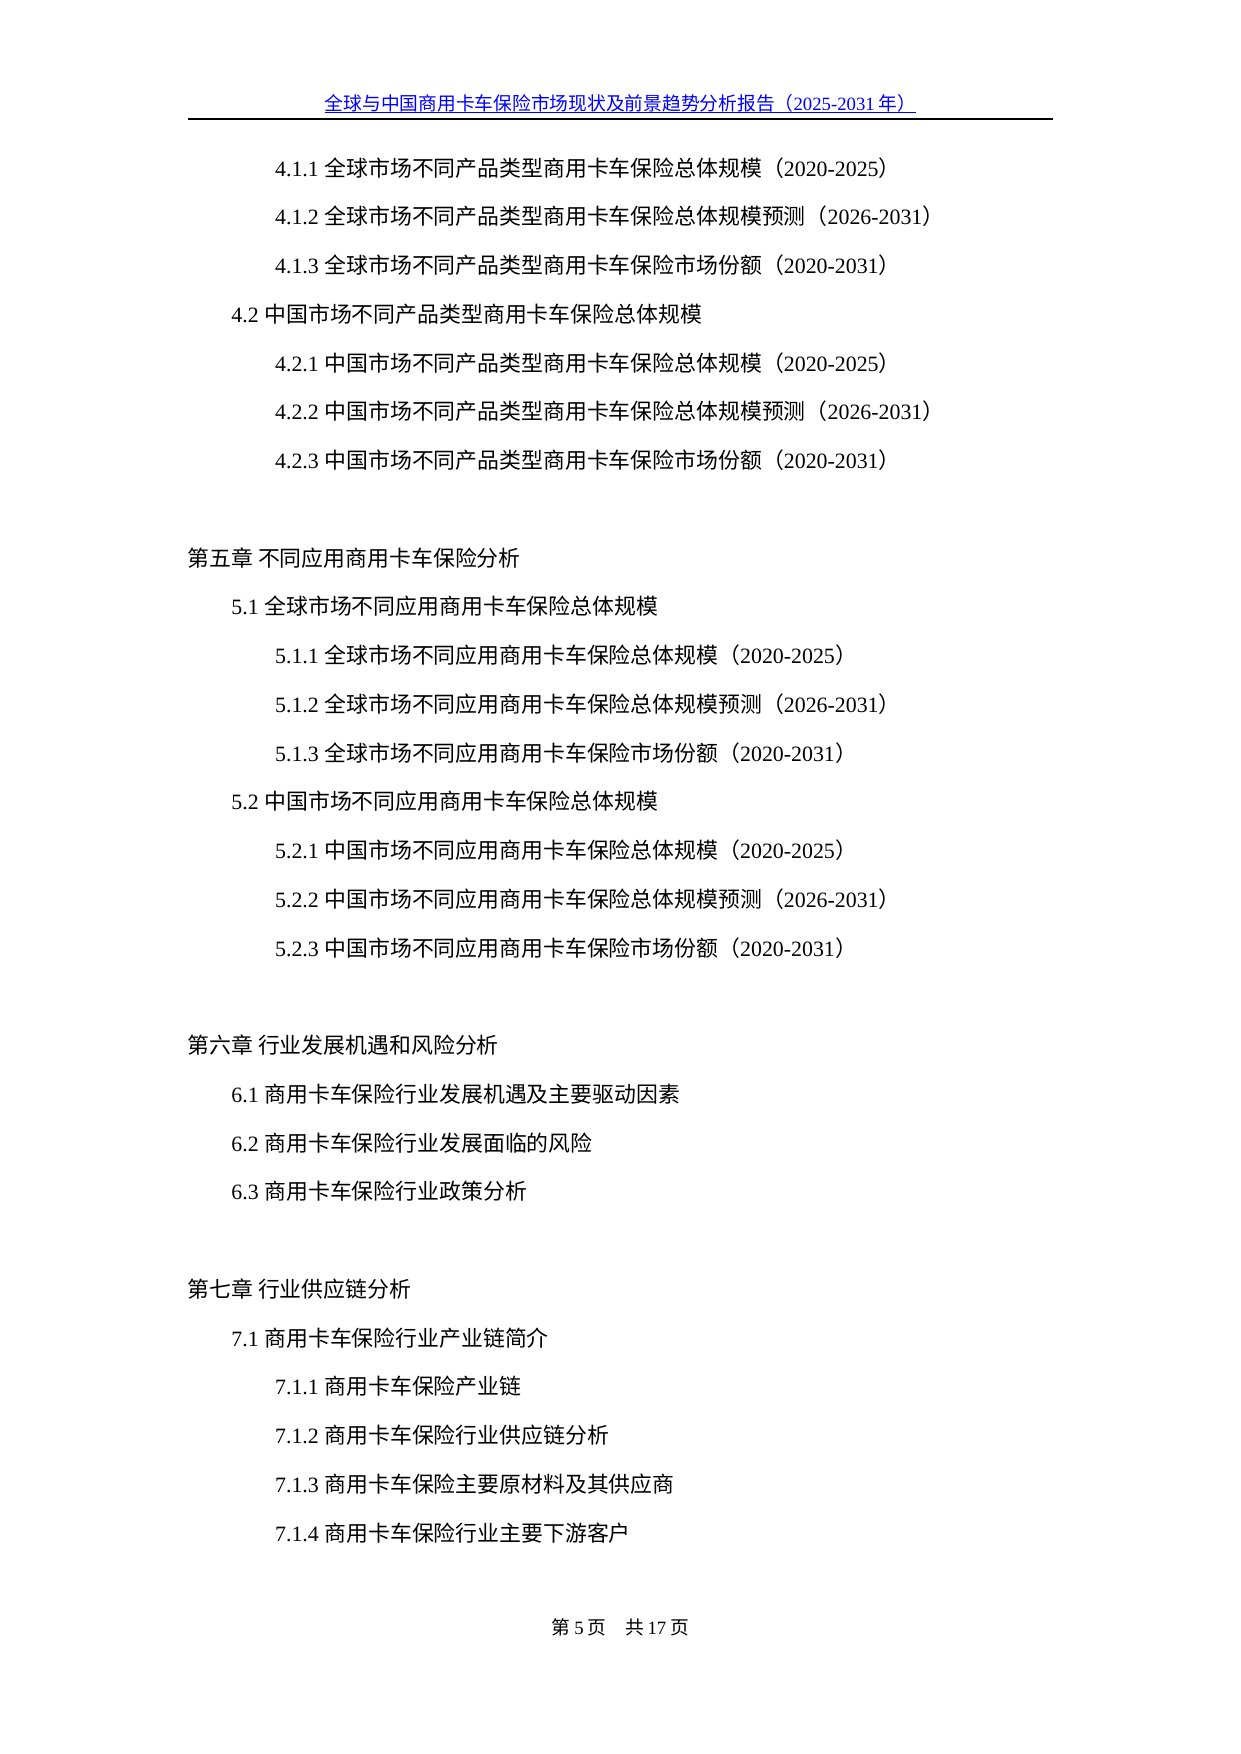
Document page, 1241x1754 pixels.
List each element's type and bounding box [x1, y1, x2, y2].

text [187, 150, 1053, 1548]
